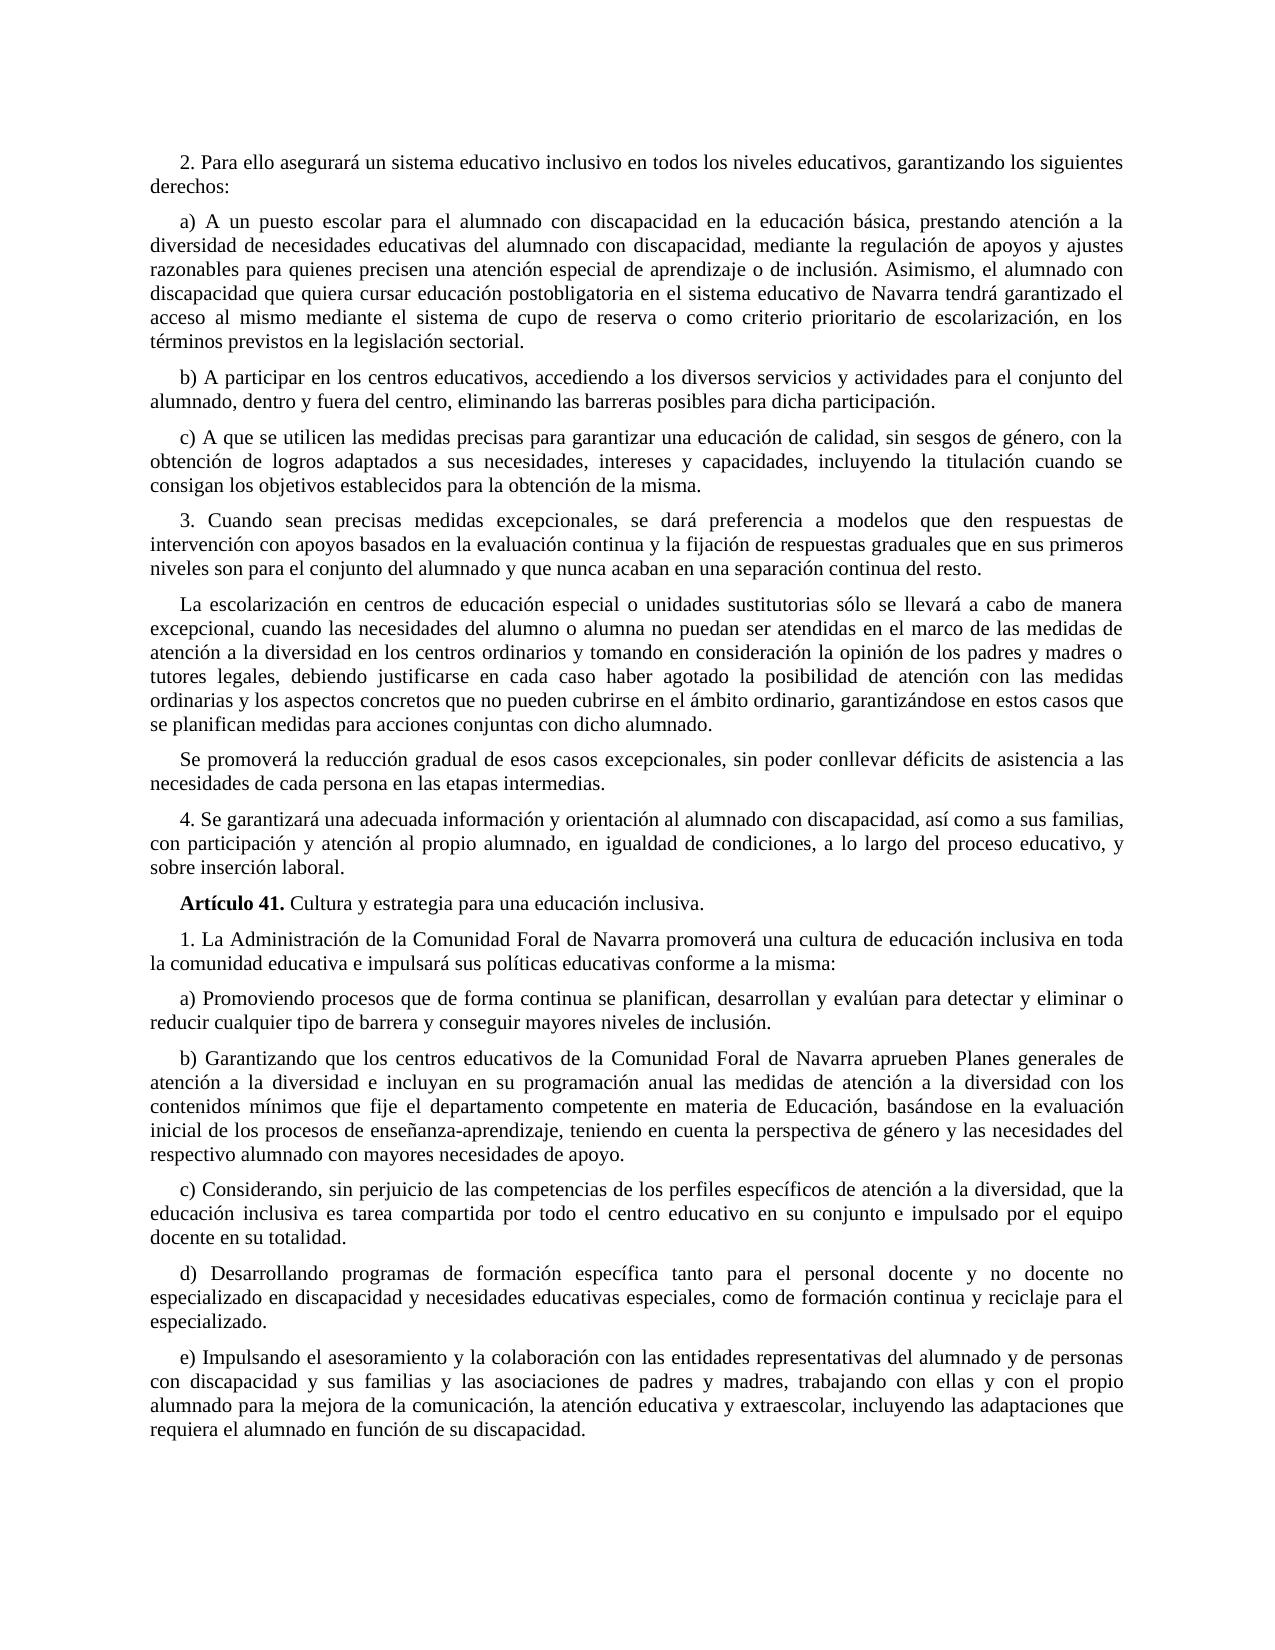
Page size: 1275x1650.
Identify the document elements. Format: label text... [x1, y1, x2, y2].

text La escolarización en centros de educación especial o unidades sustitutorias sólo se llevará a cabo de manera excepcional, cuando las necesidades del alumno o alumna no puedan ser atendidas en el marco de las medidas de atención a la diversidad en los centros ordinarios y tomando en consideración la opinión de los padres y madres o tutores legales, debiendo justificarse en cada caso haber agotado la posibilidad de atención con las medidas ordinarias y los aspectos concretos que no pueden cubrirse en el ámbito ordinario, garantizándose en estos casos que se planifican medidas para acciones conjuntas con dicho alumnado. [150, 592, 1125, 736]
text a) A un puesto escolar para el alumnado con discapacidad en la educación básica, prestando atención a la diversidad de necesidades educativas del alumnado con discapacidad, mediante la regulación de apoyos y ajustes razonables para quienes precisen una atención especial de aprendizaje o de inclusión. Asimismo, el alumnado con discapacidad que quiera cursar educación postobligatoria en el sistema educativo de Navarra tendrá garantizado el acceso al mismo mediante el sistema de cupo de reserva o como criterio prioritario de escolarización, en los términos previstos en la legislación sectorial. [150, 210, 1125, 353]
text b) Garantizando que los centros educativos de la Comunidad Foral de Navarra aprueben Planes generales de atención a la diversidad e incluyan en su programación anual las medidas de atención a la diversidad con los contenidos mínimos que fije el departamento competente en materia de Educación, basándose en la evaluación inicial de los procesos de enseñanza-aprendizaje, teniendo en cuenta la perspectiva de género y las necesidades del respectivo alumnado con mayores necesidades de apoyo. [150, 1046, 1125, 1166]
text c) A que se utilicen las medidas precisas para garantizar una educación de calidad, sin sesgos de género, con la obtención de logros adaptados a sus necesidades, intereses y capacidades, incluyendo la titulación cuando se consigan los objetivos establecidos para la obtención de la misma. [150, 425, 1125, 497]
text a) Promoviendo procesos que de forma continua se planifican, desarrollan y evalúan para detectar y eliminar o reducir cualquier tipo de barrera y conseguir mayores niveles de inclusión. [150, 986, 1125, 1034]
text 1. La Administración de la Comunidad Foral de Navarra promoverá una cultura de educación inclusiva en toda la comunidad educativa e impulsará sus políticas educativas conforme a la misma: [150, 927, 1125, 975]
text b) A participar en los centros educativos, accediendo a los diversos servicios y actividades para el conjunto del alumnado, dentro y fuera del centro, eliminando las barreras posibles para dicha participación. [150, 365, 1125, 413]
text c) Considerando, sin perjuicio de las competencias de los perfiles específicos de atención a la diversidad, que la educación inclusiva es tarea compartida por todo el centro educativo en su conjunto e impulsado por el equipo docente en su totalidad. [150, 1178, 1125, 1249]
text 4. Se garantizará una adecuada información y orientación al alumnado con discapacidad, así como a sus familias, con participación y atención al propio alumnado, en igualdad de condiciones, a lo largo del proceso educativo, y sobre inserción laboral. [150, 807, 1125, 879]
text d) Desarrollando programas de formación específica tanto para el personal docente y no docente no especializado en discapacidad y necesidades educativas especiales, como de formación continua y reciclaje para el especializado. [150, 1261, 1125, 1333]
text Se promoverá la reducción gradual de esos casos excepcionales, sin poder conllevar déficits de asistencia a las necesidades de cada persona en las etapas intermedias. [150, 748, 1125, 796]
text 2. Para ello asegurará un sistema educativo inclusivo en todos los niveles educativos, garantizando los siguientes derechos: [150, 150, 1125, 198]
text Artículo 41. Cultura y estrategia para una educación inclusiva. [150, 891, 1125, 915]
text 3. Cuando sean precisas medidas excepcionales, se dará preferencia a modelos que den respuestas de intervención con apoyos basados en la evaluación continua y la fijación de respuestas graduales que en sus primeros niveles son para el conjunto del alumnado y que nunca acaban en una separación continua del resto. [150, 508, 1125, 580]
text e) Impulsando el asesoramiento y la colaboración con las entidades representativas del alumnado y de personas con discapacidad y sus familias y las asociaciones de padres y madres, trabajando con ellas y con el propio alumnado para la mejora de la comunicación, la atención educativa y extraescolar, incluyendo las adaptaciones que requiera el alumnado en función de su discapacidad. [150, 1345, 1125, 1441]
